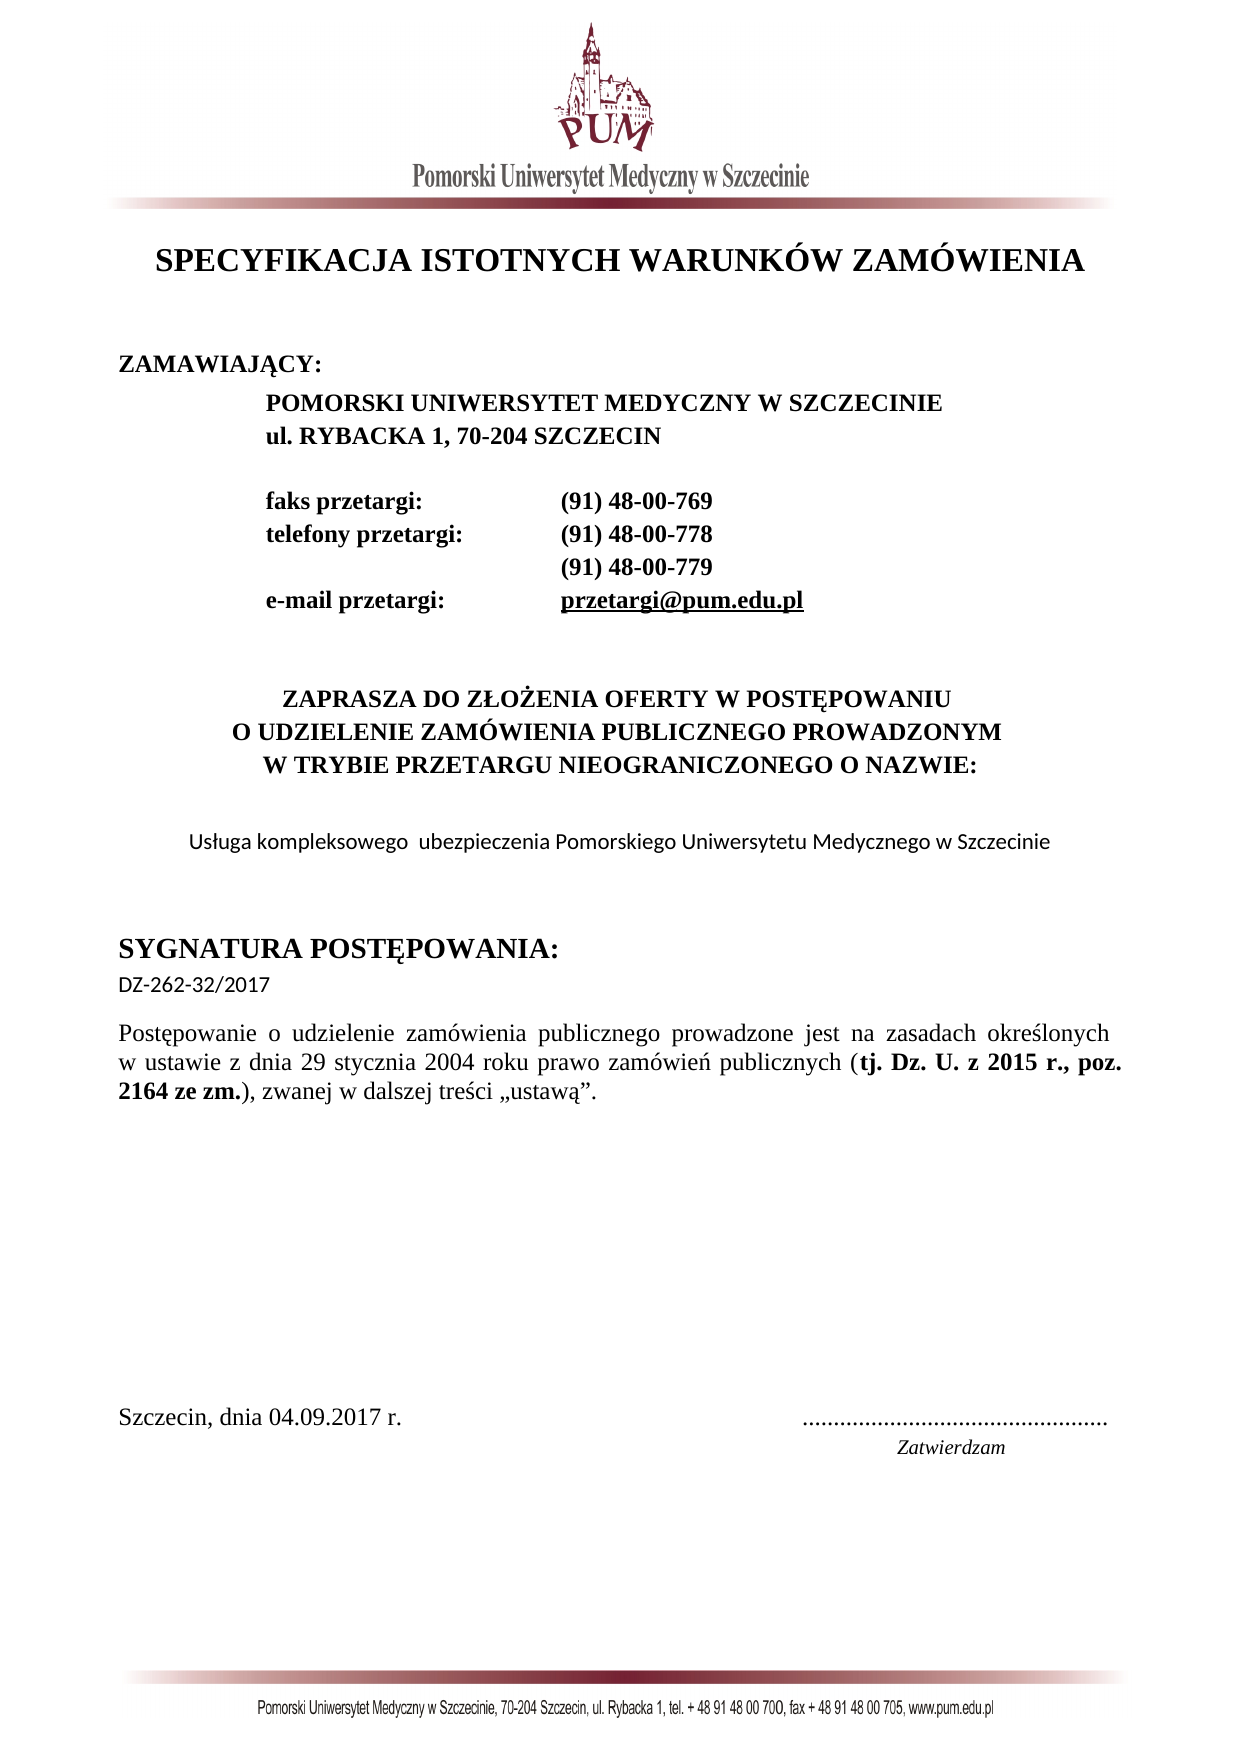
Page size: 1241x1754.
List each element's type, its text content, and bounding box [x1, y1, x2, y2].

text ZAMAWIAJĄCY: [118, 349, 1122, 378]
text e-mail przetargi: przetargi@pum.edu.pl [118, 585, 1122, 614]
text Szczecin, dnia 04.09.2017 r. ................................................. [118, 1402, 1122, 1431]
text telefony przetargi: (91) 48-00-778 [118, 519, 1122, 548]
text ZAPRASZA DO ZŁOŻENIA OFERTY W POSTĘPOWANIU O UDZIELENIE ZAMÓWIENIA PUBLICZNEGO PROWADZONYM W TRYBIE PRZETARGU NIEOGRANICZONEGO O NAZWIE: [118, 684, 1122, 779]
text Postępowanie o udzielenie zamówienia publicznego prowadzone jest na zasadach określonych w ustawie z dnia 29 stycznia 2004 roku prawo zamówień publicznych (tj. Dz. U. z 2015 r., poz. 2164 ze zm.), zwanej w dalszej treści „ustawą”. [118, 1018, 1122, 1105]
text SYGNATURA POSTĘPOWANIA: [118, 931, 1122, 965]
picture [118, 1670, 1132, 1718]
text ul. RYBACKA 1, 70-204 SZCZECIN [118, 421, 1122, 450]
picture [103, 22, 1118, 209]
text SPECYFIKACJA ISTOTNYCH WARUNKÓW ZAMÓWIENIA [118, 240, 1122, 278]
text faks przetargi: (91) 48-00-769 [118, 486, 1122, 515]
text Zatwierdzam [738, 1435, 1122, 1459]
text POMORSKI UNIWERSYTET MEDYCZNY W SZCZECINIE [118, 388, 1122, 417]
text (91) 48-00-779 [118, 552, 1122, 581]
